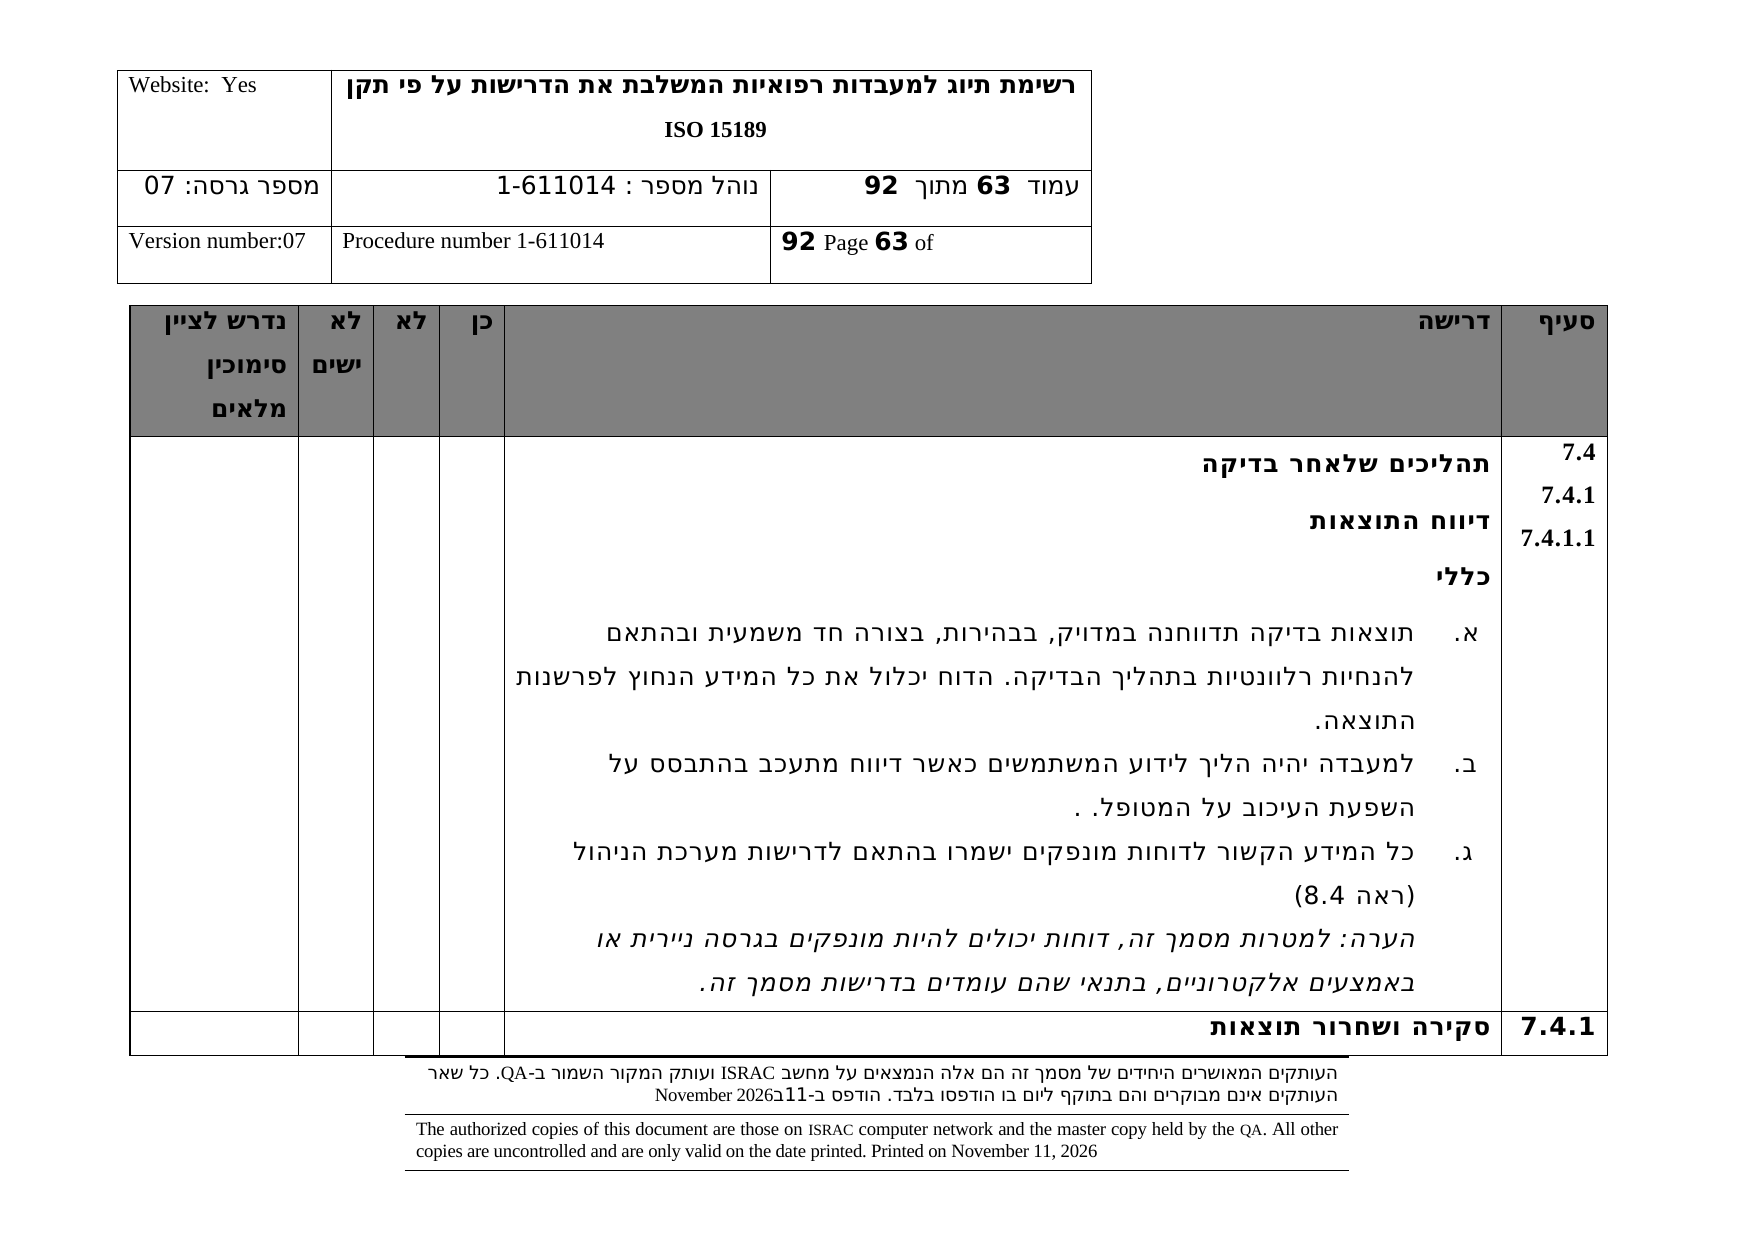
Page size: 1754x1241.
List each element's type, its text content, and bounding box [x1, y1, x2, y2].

table_header דרישה [505, 306, 1501, 436]
table_cell [131, 1012, 298, 1055]
table_header לא [374, 306, 439, 436]
table_cell [374, 437, 439, 1011]
table_cell [131, 437, 298, 1011]
table_cell [440, 1012, 504, 1055]
table_cell [299, 437, 373, 1011]
table_cell 7.4.1.2 [1502, 1012, 1607, 1055]
table_cell סקירה ושחרור תוצאות תוצאות תסקרנה ותאושרנה לפני שחרור. המעבדה תבטיח כי כח אדם מורשה יסקור את תוצאות הבדיקה ויעריך אותם מול בקרת איכות פנימית וכאשר מתאים, מידע קליני זמין ותוצאות בדיקות קודמות. אחרויויות ותהליכים לשחרור תוצאות לדיווח, כולל ע"י מי ולמי, יוגדרו. [505, 1012, 1501, 1055]
table_cell [299, 1012, 373, 1055]
table_cell תהליכים שלאחר בדיקה דיווח התוצאות כללי תוצאות בדיקה תדווחנה במדויק, בבהירות, בצורה חד משמעית ובהתאם להנחיות רלוונטיות בתהליך הבדיקה. הדוח יכלול את כל המידע הנחוץ לפרשנות התוצאה. למעבדה יהיה הליך לידוע המשתמשים כאשר דיווח מתעכב בהתבסס על השפעת העיכוב על המטופל. . כל המידע הקשור לדוחות מונפקים ישמרו בהתאם לדרישות מערכת הניהול (ראה 8.4) הערה: למטרות מסמך זה, דוחות יכולים להיות מונפקים בגרסה ניירית או באמצעים אלקטרוניים, בתנאי שהם עומדים בדרישות מסמך זה. [505, 437, 1501, 1011]
table_header סעיף [1502, 306, 1607, 436]
table_header כן [440, 306, 504, 436]
table_cell [374, 1012, 439, 1055]
table_header לא ישים [299, 306, 373, 436]
table_cell 7.4 7.4.1 7.4.1.1 [1502, 437, 1607, 1011]
table_header נדרש לציין סימוכין מלאים [131, 306, 298, 436]
table_cell [440, 437, 504, 1011]
